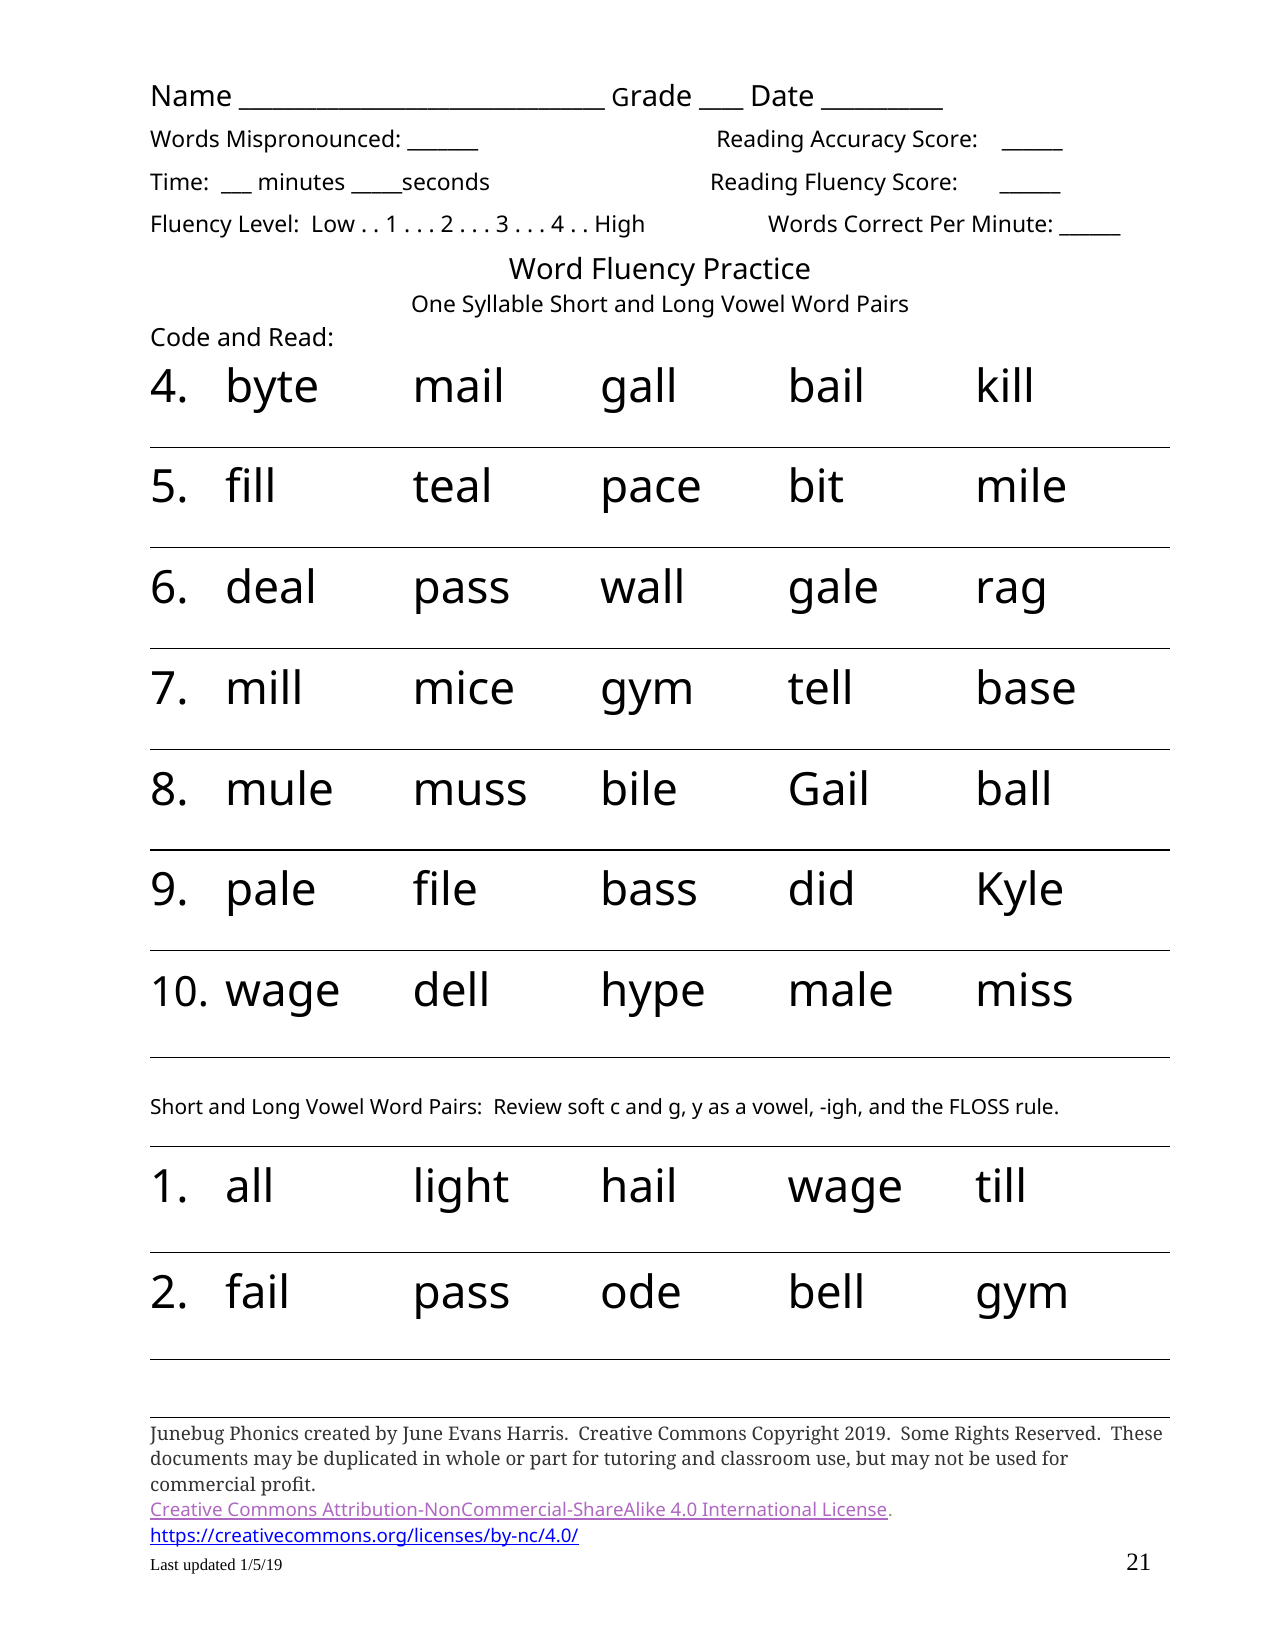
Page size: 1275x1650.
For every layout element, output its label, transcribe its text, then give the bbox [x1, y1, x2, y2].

list deal pass wall gale rag [150, 555, 1170, 617]
list wage dell hype male miss [150, 958, 1170, 1020]
list fail pass ode bell gym [150, 1260, 1170, 1322]
list pale file bass did Kyle [150, 857, 1170, 919]
list fill teal pace bit mile [150, 454, 1170, 516]
list mill mice gym tell base [150, 655, 1170, 718]
list all light hail wage till [150, 1153, 1170, 1215]
list byte mail gall bail kill [150, 353, 1170, 416]
list mule muss bile Gail ball [150, 756, 1170, 818]
text Short and Long Vowel Word Pairs: Review soft c and g, y as a vowel, -igh, and the FLOSS rule. [150, 1092, 1191, 1121]
